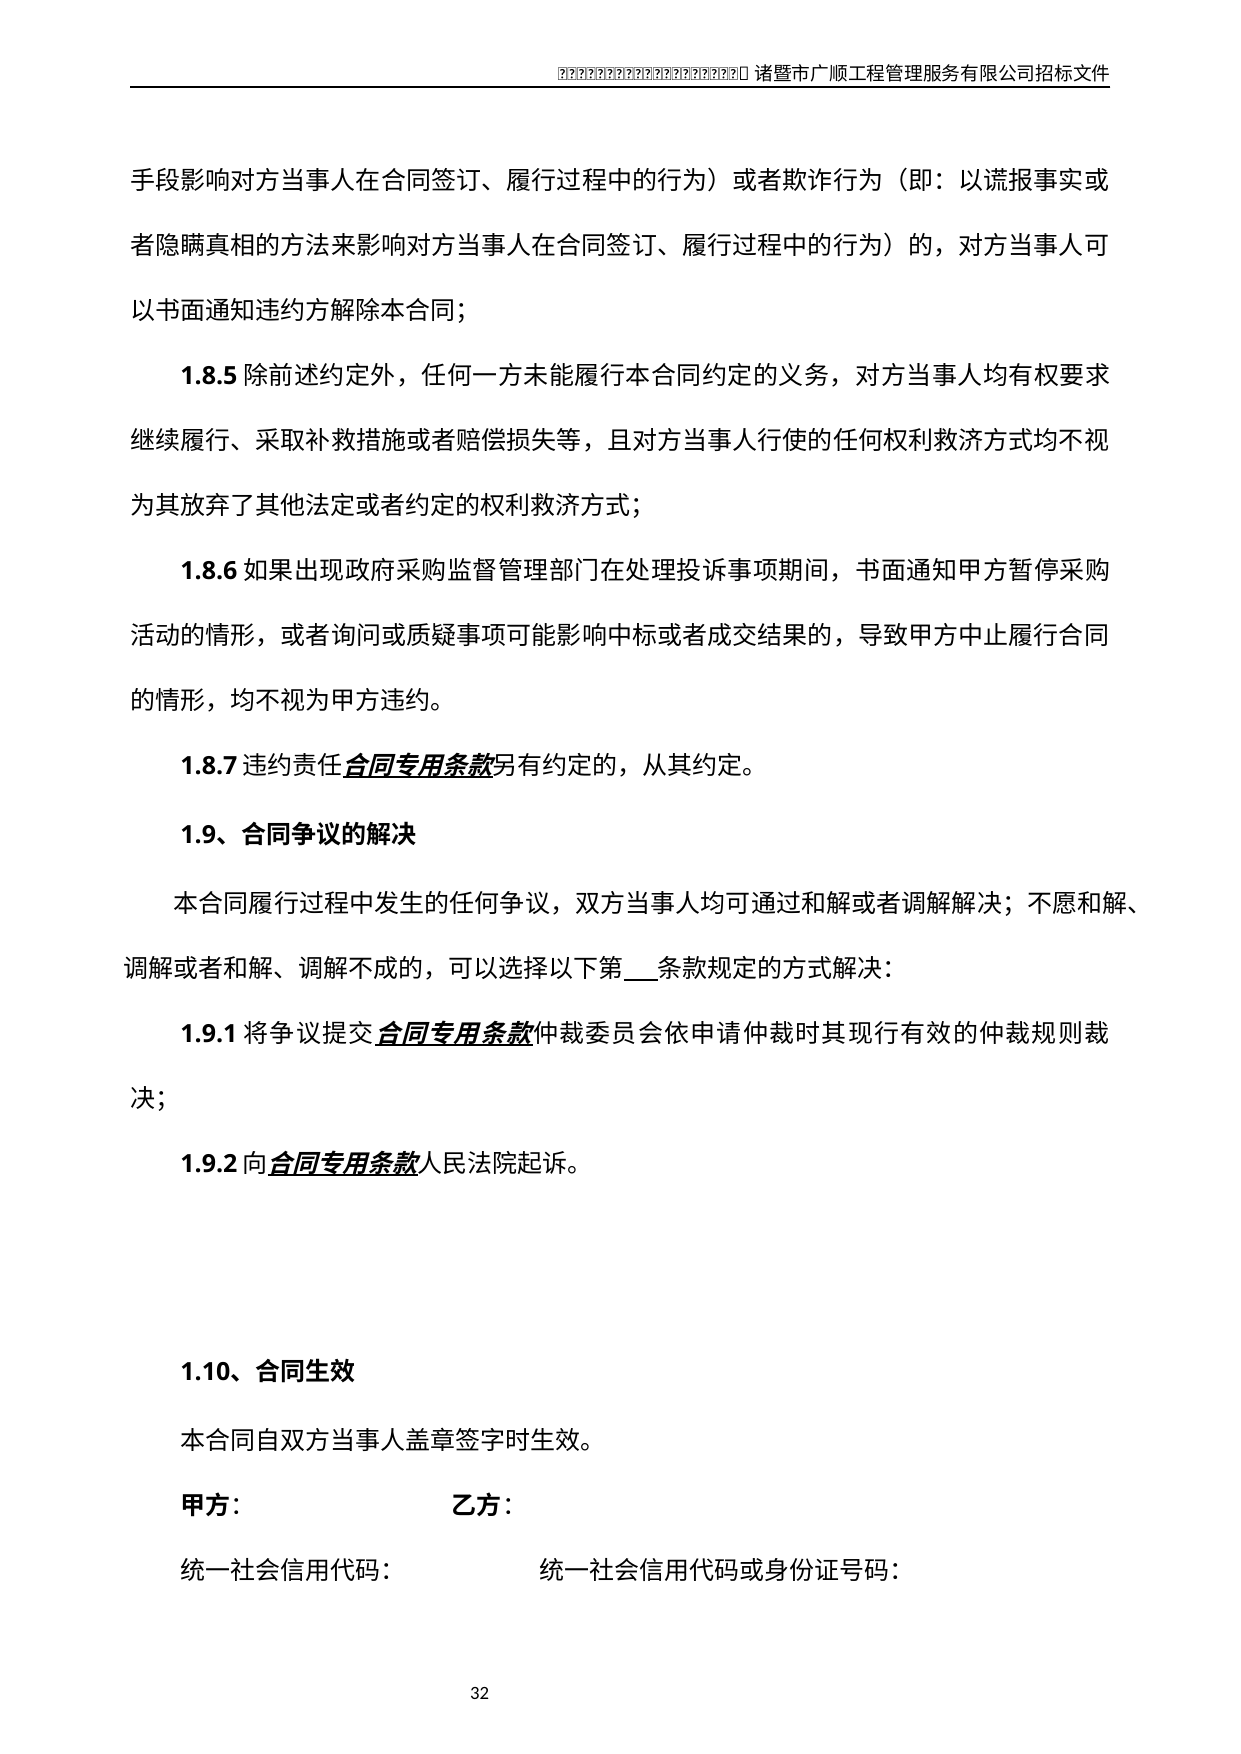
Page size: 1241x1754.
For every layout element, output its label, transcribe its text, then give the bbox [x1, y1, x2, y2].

text 1.8.6如果出现政府采购监督管理部门在处理投诉事项期间，书面通知甲方暂停采购活动的情形，或者询问或质疑事项可能影响中标或者成交结果的，导致甲方中止履行合同的情形，均不视为甲方违约。 [130, 536, 1110, 731]
text 1.8.7违约责任合同专用条款另有约定的，从其约定。 [130, 731, 1110, 796]
text 1.9.2向合同专用条款人民法院起诉。 [130, 1129, 1110, 1194]
text 统一社会信用代码： 统一社会信用代码或身份证号码： [130, 1536, 1110, 1601]
text 1.9、合同争议的解决 [130, 800, 1110, 865]
text 1.10、合同生效 [130, 1337, 1110, 1402]
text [130, 146, 1110, 341]
text 本合同自双方当事人盖章签字时生效。 [130, 1406, 1110, 1471]
text 甲方： 乙方： [130, 1471, 1110, 1536]
text 本合同履行过程中发生的任何争议，双方当事人均可通过和解或者调解解决；不愿和解、调解或者和解、调解不成的，可以选择以下第 条款规定的方式解决： [123, 869, 1154, 999]
text 1.8.5除前述约定外，任何一方未能履行本合同约定的义务，对方当事人均有权要求继续履行、采取补救措施或者赔偿损失等，且对方当事人行使的任何权利救济方式均不视为其放弃了其他法定或者约定的权利救济方式； [130, 341, 1110, 536]
text 1.9.1将争议提交合同专用条款仲裁委员会依申请仲裁时其现行有效的仲裁规则裁决； [130, 999, 1110, 1129]
